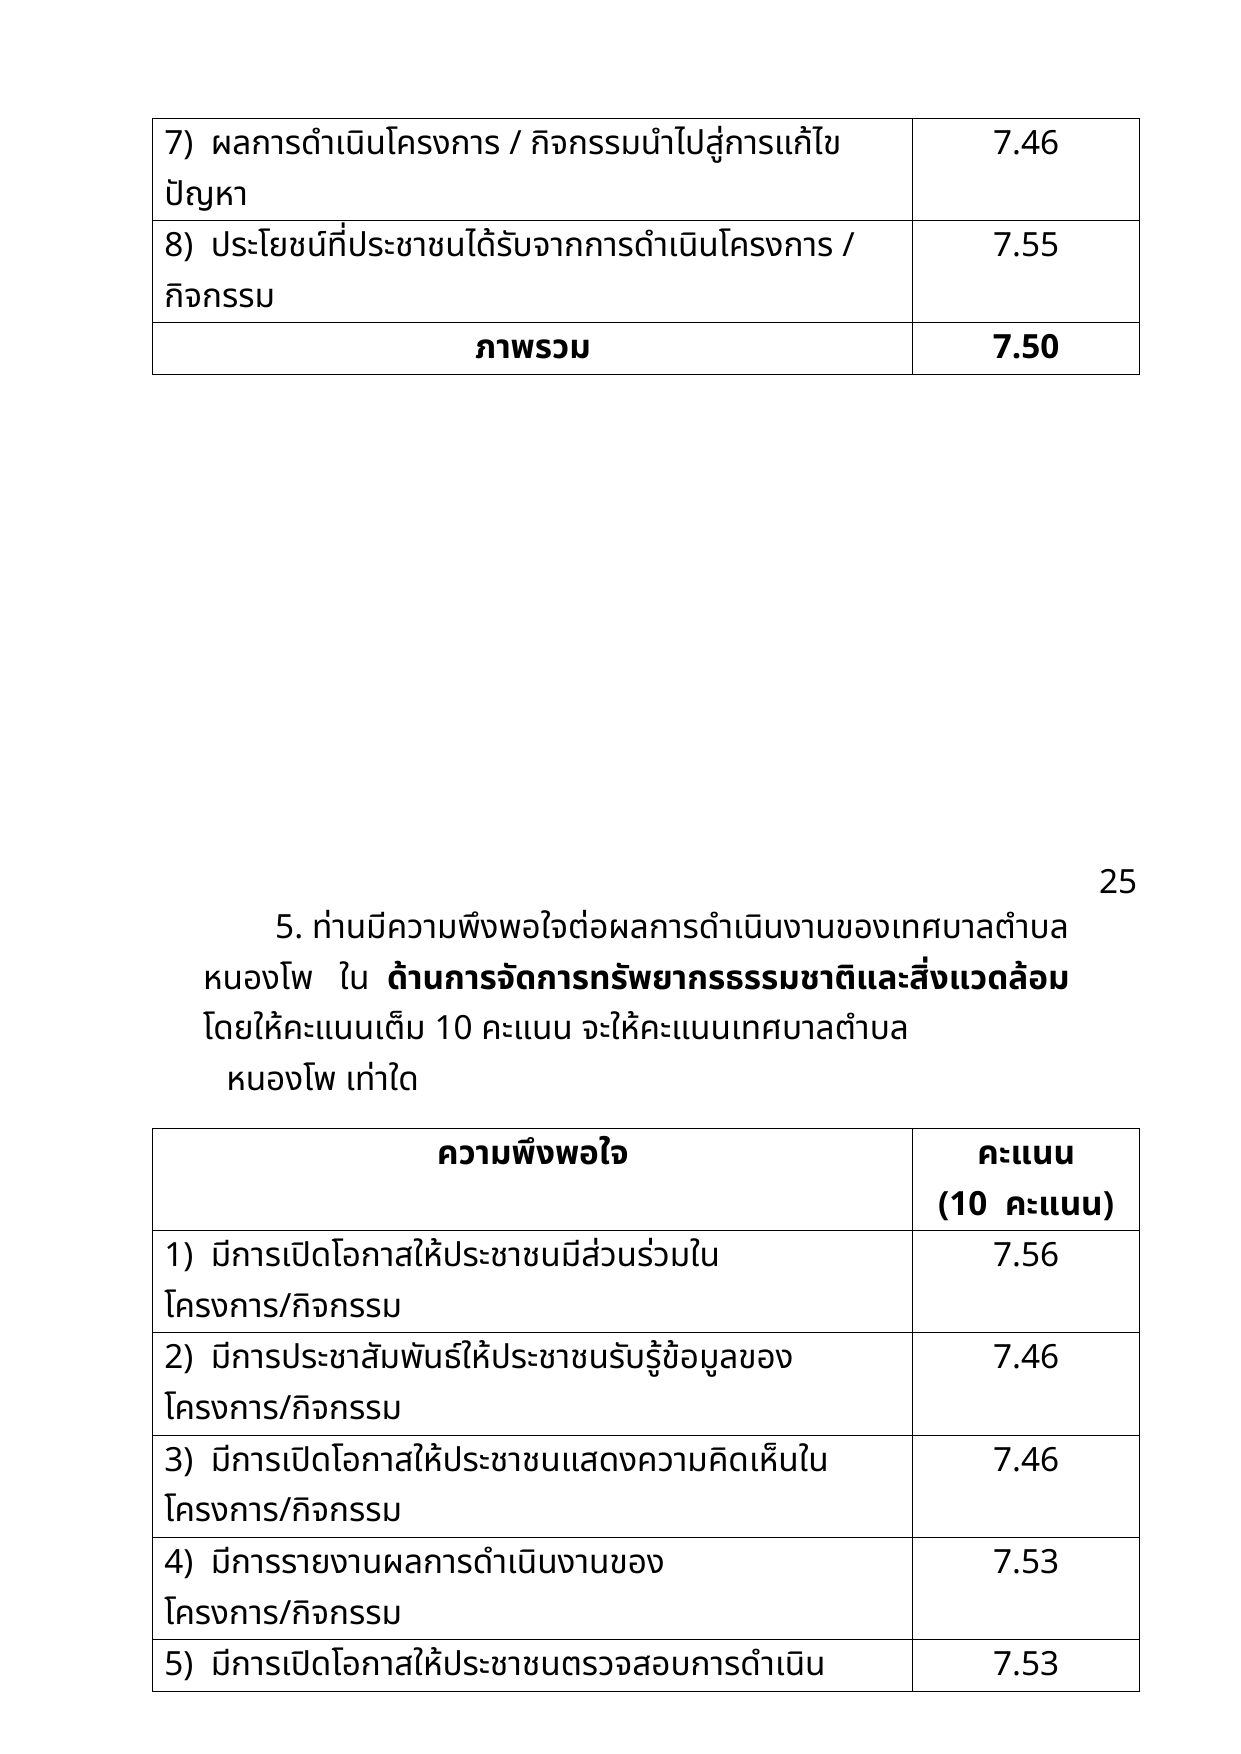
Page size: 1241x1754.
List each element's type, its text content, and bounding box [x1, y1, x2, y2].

text 5. ท่านมีความพึงพอใจต่อผลการดำเนินงานของเทศบาลตำบลหนองโพ ใน ด้านการจัดการทรัพยากรธรรมชาติและสิ่งแวดล้อม โดยให้คะแนนเต็ม 10 คะแนน จะให้คะแนนเทศบาลตำบล [203, 903, 1137, 1055]
table_cell 7.46 [913, 1333, 1139, 1434]
text 25 [203, 858, 1137, 903]
table_cell 2) มีการประชาสัมพันธ์ให้ประชาชนรับรู้ข้อมูลของโครงการ/กิจกรรม [153, 1333, 912, 1434]
table_cell 7.53 [913, 1640, 1139, 1691]
table_header ความพึงพอใจ [153, 1129, 912, 1230]
table_cell ภาพรวม [153, 323, 912, 374]
table_cell 1) มีการเปิดโอกาสให้ประชาชนมีส่วนร่วมในโครงการ/กิจกรรม [153, 1231, 912, 1332]
table_cell 7.53 [913, 1538, 1139, 1639]
table_cell 7) ผลการดำเนินโครงการ / กิจกรรมนำไปสู่การแก้ไขปัญหา [153, 119, 912, 220]
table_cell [153, 1640, 912, 1691]
table_cell 4) มีการรายงานผลการดำเนินงานของโครงการ/กิจกรรม [153, 1538, 912, 1639]
table_cell 7.46 [913, 119, 1139, 220]
table_cell 7.56 [913, 1231, 1139, 1332]
text หนองโพ เท่าใด [165, 1055, 1137, 1105]
table_cell 7.46 [913, 1436, 1139, 1537]
table_cell 7.55 [913, 221, 1139, 322]
table_cell 7.50 [913, 323, 1139, 374]
table_cell 3) มีการเปิดโอกาสให้ประชาชนแสดงความคิดเห็นในโครงการ/กิจกรรม [153, 1436, 912, 1537]
table_cell 8) ประโยชน์ที่ประชาชนได้รับจากการดำเนินโครงการ / กิจกรรม [153, 221, 912, 322]
table_header คะแนน (10 คะแนน) [913, 1129, 1139, 1230]
